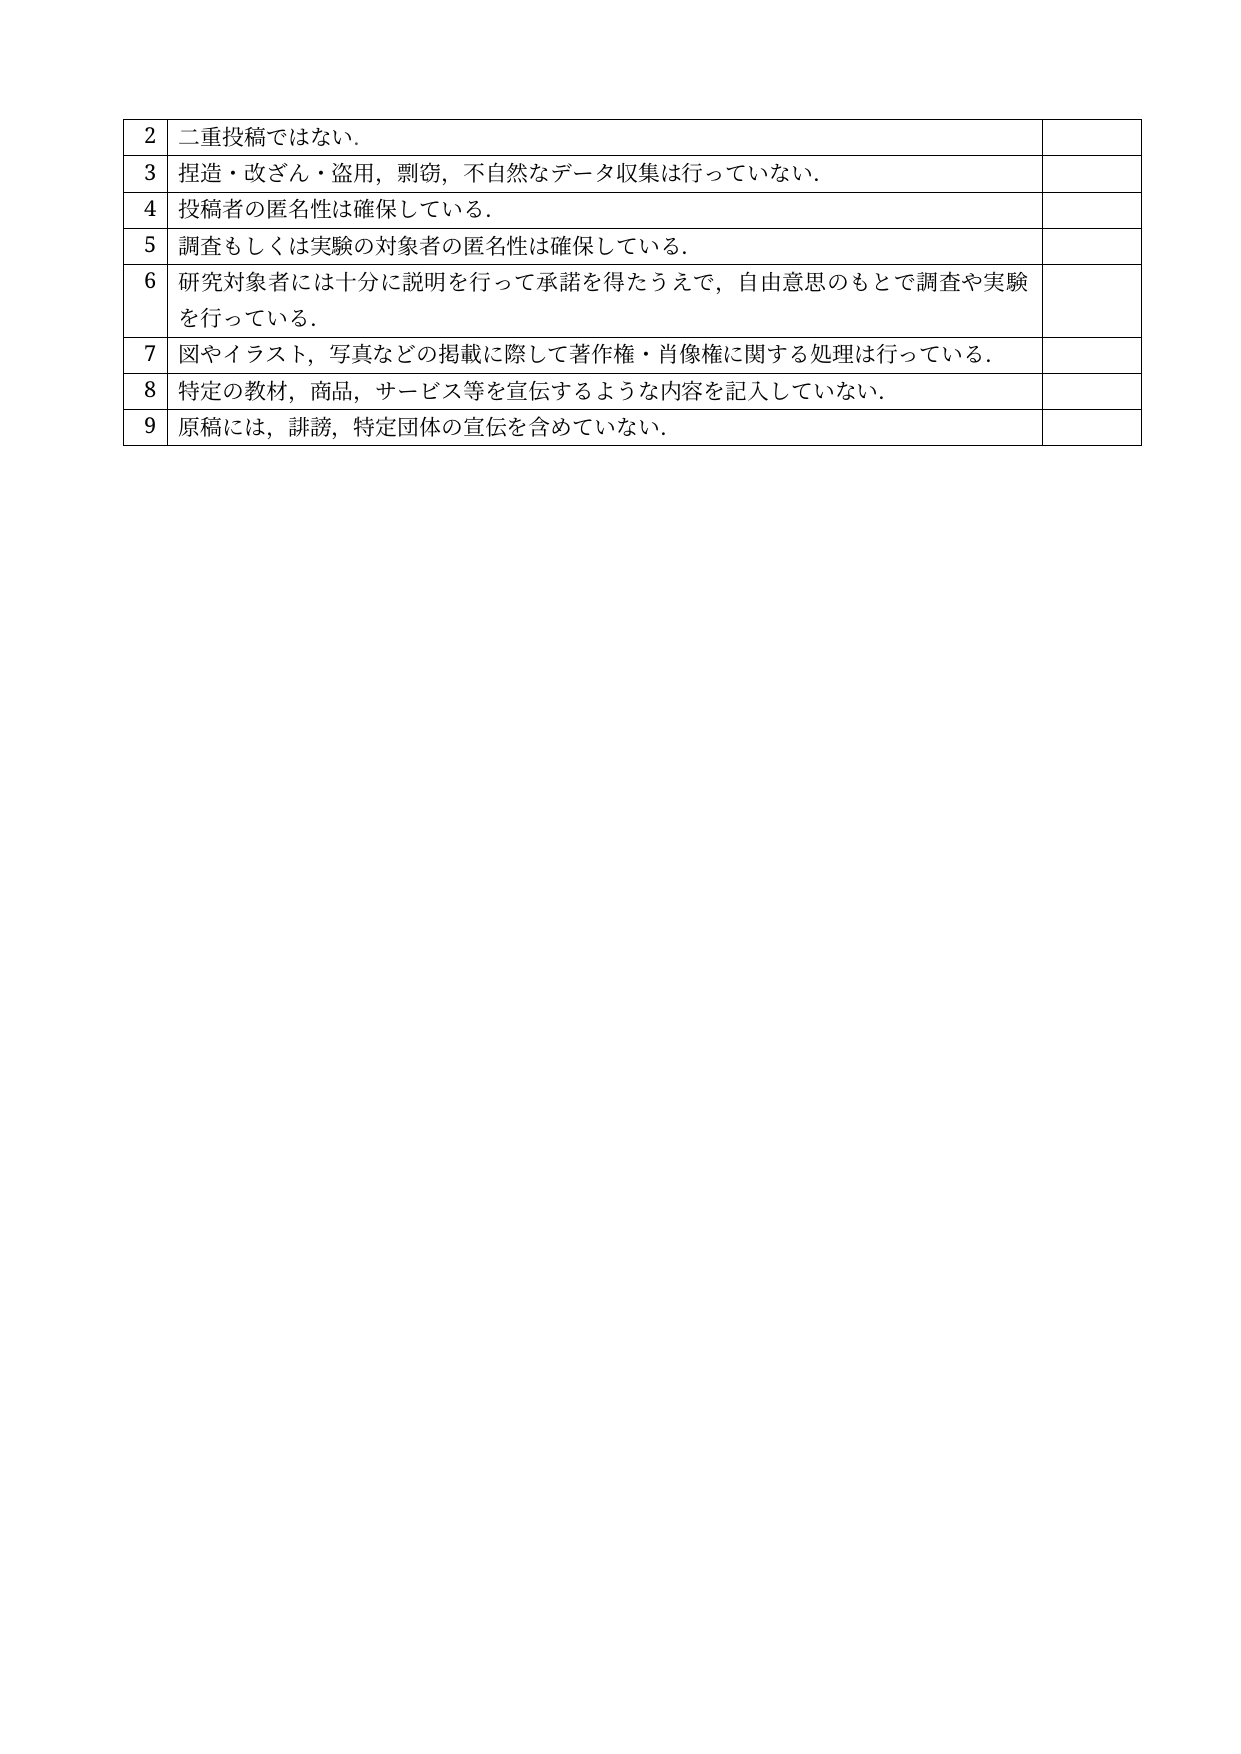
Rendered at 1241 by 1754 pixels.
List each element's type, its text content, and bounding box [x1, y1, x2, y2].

table_cell 二重投稿ではない． [168, 120, 1042, 155]
table_cell 5 [124, 229, 167, 264]
table_cell 8 [124, 374, 167, 409]
table_cell 図やイラスト，写真などの掲載に際して著作権・肖像権に関する処理は行っている． [168, 338, 1042, 373]
table_cell [1043, 410, 1141, 445]
table_cell [1043, 229, 1141, 264]
table_cell 7 [124, 338, 167, 373]
table_cell 4 [124, 193, 167, 228]
table_cell 2 [124, 120, 167, 155]
table_cell [1043, 120, 1141, 155]
table_cell 原稿には，誹謗，特定団体の宣伝を含めていない． [168, 410, 1042, 445]
table_cell [1043, 156, 1141, 192]
table_cell [1043, 193, 1141, 228]
table_cell [1043, 374, 1141, 409]
table_cell 調査もしくは実験の対象者の匿名性は確保している． [168, 229, 1042, 264]
table_cell 3 [124, 156, 167, 192]
table_cell 研究対象者には十分に説明を行って承諾を得たうえで，自由意思のもとで調査や実験を行っている． [168, 265, 1042, 337]
table_cell 特定の教材，商品，サービス等を宣伝するような内容を記入していない． [168, 374, 1042, 409]
table_cell 投稿者の匿名性は確保している． [168, 193, 1042, 228]
table_cell 9 [124, 410, 167, 445]
table_cell 6 [124, 265, 167, 337]
table_cell 捏造・改ざん・盗用，剽窃，不自然なデータ収集は行っていない． [168, 156, 1042, 192]
table_cell [1043, 265, 1141, 337]
table_cell [1043, 338, 1141, 373]
